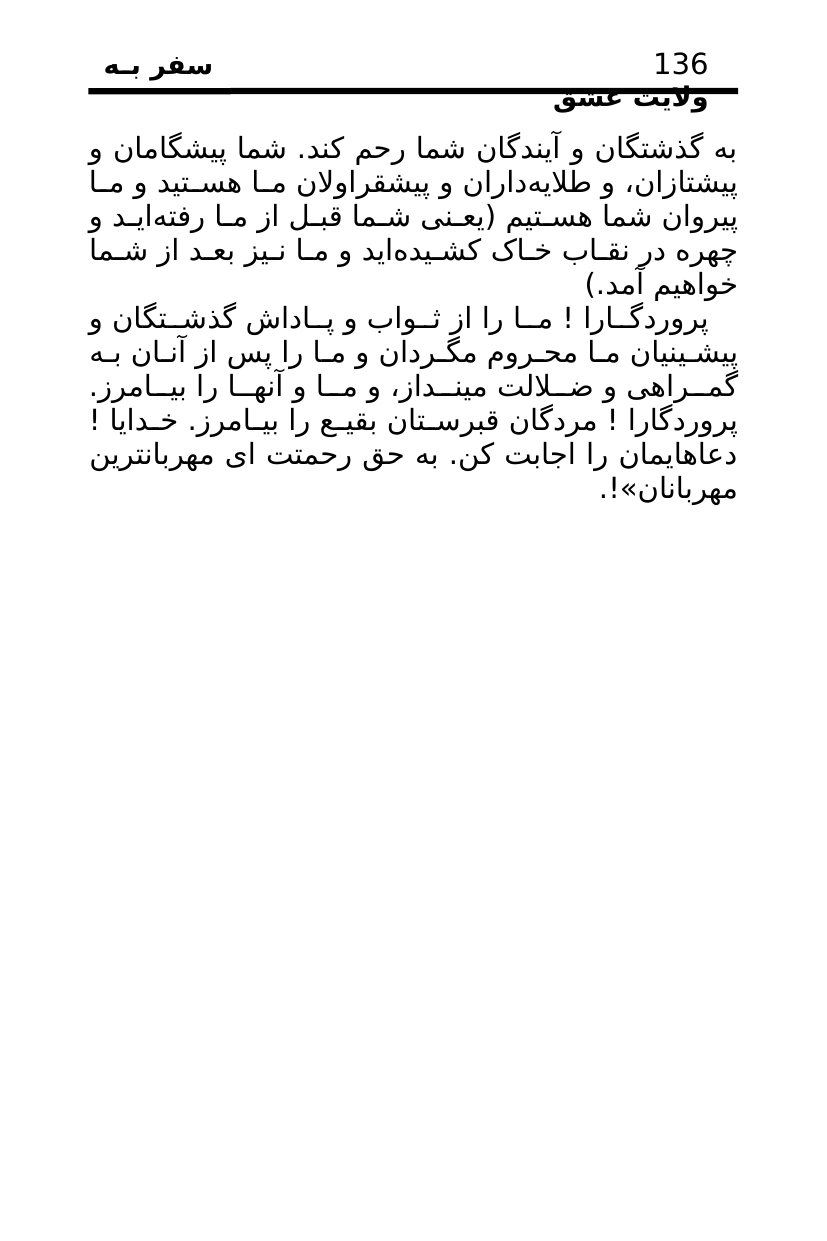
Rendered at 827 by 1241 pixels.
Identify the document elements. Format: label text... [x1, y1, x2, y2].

text پروردگارا ! ما را از ثواب و پاداش گذشتگان و پیشینیان ما محروم مگردان و ما را پس از آنان به گمراهی و ضلالت مینداز، و ما و آنها را بیامرز. پروردگارا ! مردگان قبرستان بقیع را بیامرز. خدایا ! دعاهایمان را اجابت کن. به حق رحمتت ای مهربانترین مهربانان»!. [89, 301, 738, 505]
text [89, 132, 738, 301]
